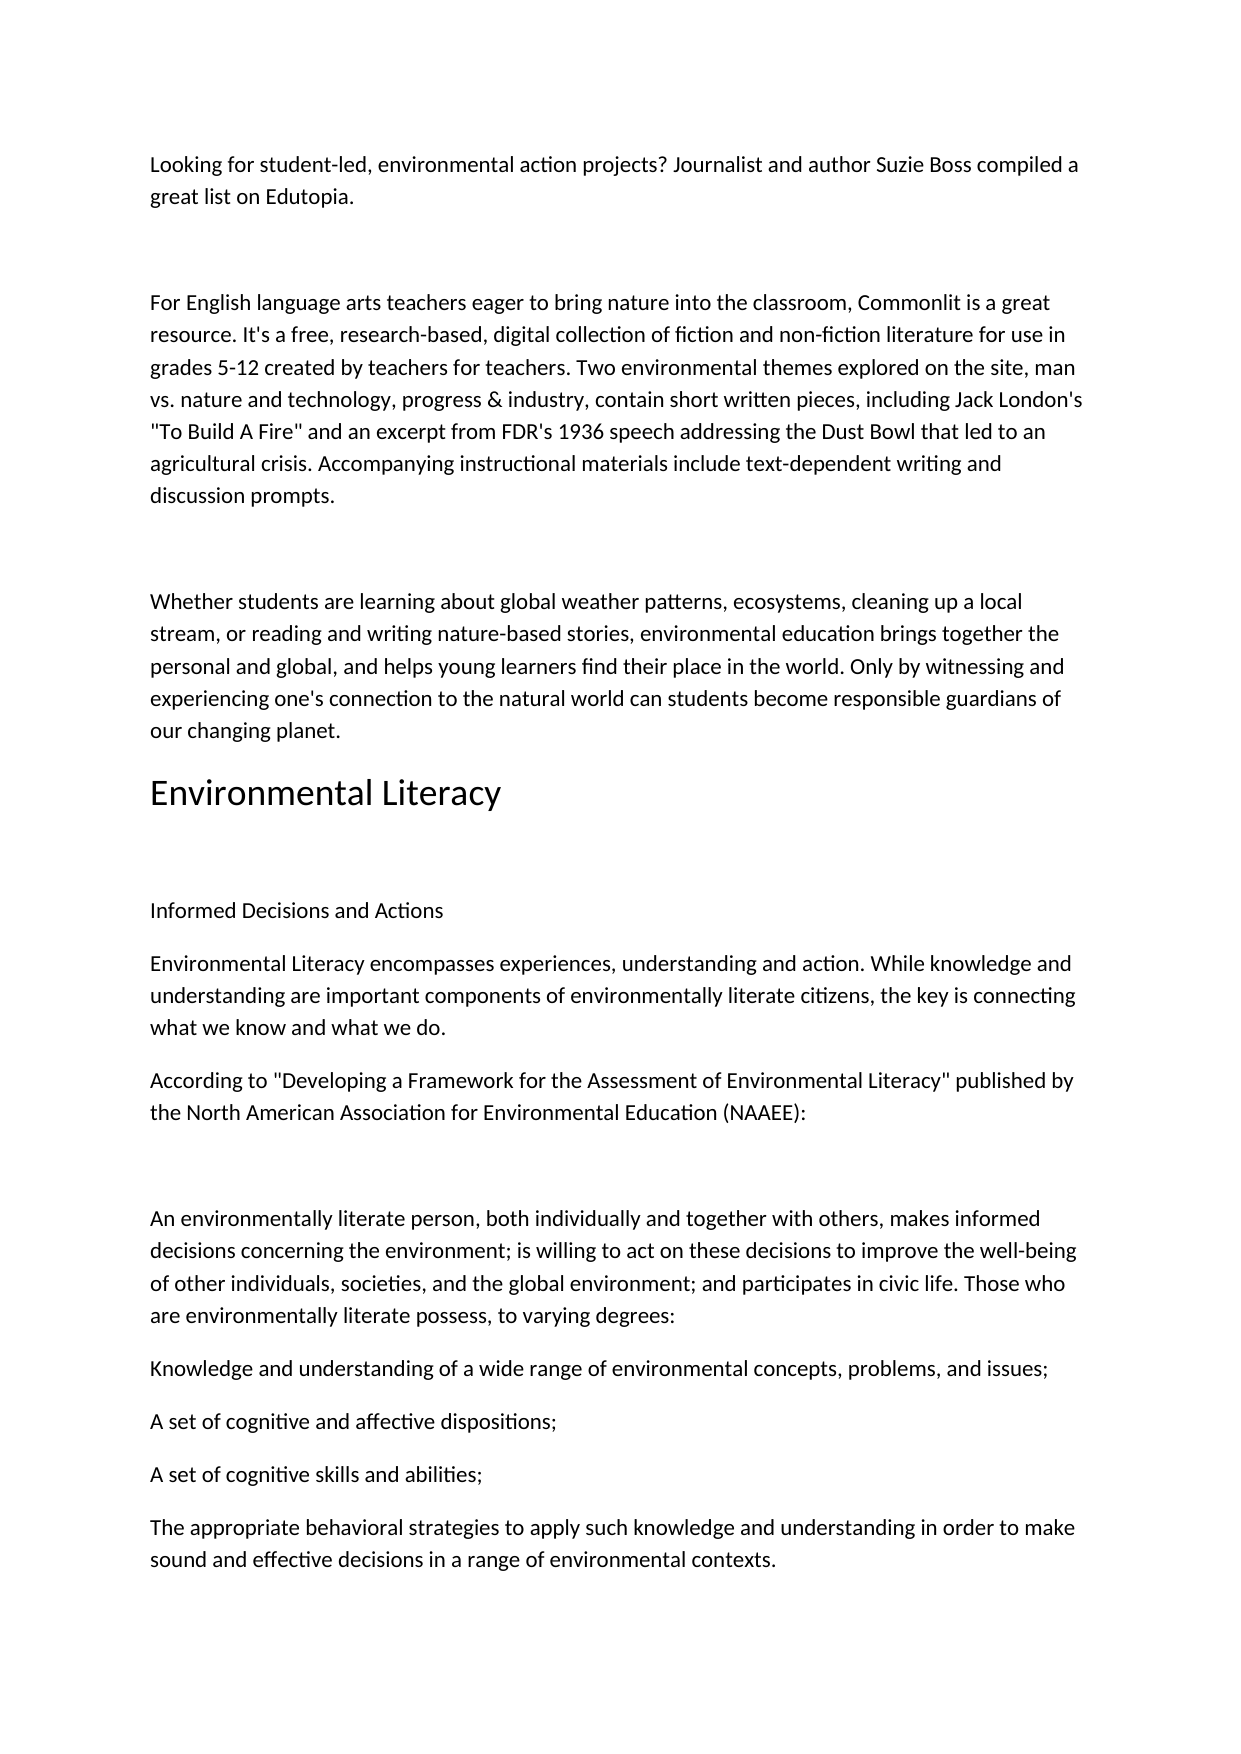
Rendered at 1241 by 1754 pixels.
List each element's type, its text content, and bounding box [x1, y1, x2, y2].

text According to "Developing a Framework for the Assessment of Environmental Literacy" published by the North American Association for Environmental Education (NAAEE): [150, 1066, 1090, 1126]
text Environmental Literacy [150, 769, 1090, 815]
text For English language arts teachers eager to bring nature into the classroom, Commonlit is a great resource. It's a free, research-based, digital collection of fiction and non-fiction literature for use in grades 5-12 created by teachers for teachers. Two environmental themes explored on the site, man vs. nature and technology, progress & industry, contain short written pieces, including Jack London's "To Build A Fire" and an excerpt from FDR's 1936 speech addressing the Dust Bowl that led to an agricultural crisis. Accompanying instructional materials include text-dependent writing and discussion prompts. [150, 288, 1090, 509]
text Informed Decisions and Actions [150, 896, 1090, 924]
text A set of cognitive and affective dispositions; [150, 1407, 1090, 1435]
text Environmental Literacy encompasses experiences, understanding and action. While knowledge and understanding are important components of environmentally literate citizens, the key is connecting what we know and what we do. [150, 949, 1090, 1041]
text Knowledge and understanding of a wide range of environmental concepts, problems, and issues; [150, 1354, 1090, 1382]
text The appropriate behavioral strategies to apply such knowledge and understanding in order to make sound and effective decisions in a range of environmental contexts. [150, 1513, 1090, 1573]
text A set of cognitive skills and abilities; [150, 1460, 1090, 1488]
text Whether students are learning about global weather patterns, ecosystems, cleaning up a local stream, or reading and writing nature-based stories, environmental education brings together the personal and global, and helps young learners find their place in the world. Only by witnessing and experiencing one's connection to the natural world can students become responsible guardians of our changing planet. [150, 587, 1090, 744]
text An environmentally literate person, both individually and together with others, makes informed decisions concerning the environment; is willing to act on these decisions to improve the well-being of other individuals, societies, and the global environment; and participates in civic life. Those who are environmentally literate possess, to varying degrees: [150, 1204, 1090, 1329]
text Looking for student-led, environmental action projects? Journalist and author Suzie Boss compiled a great list on Edutopia. [150, 150, 1090, 210]
